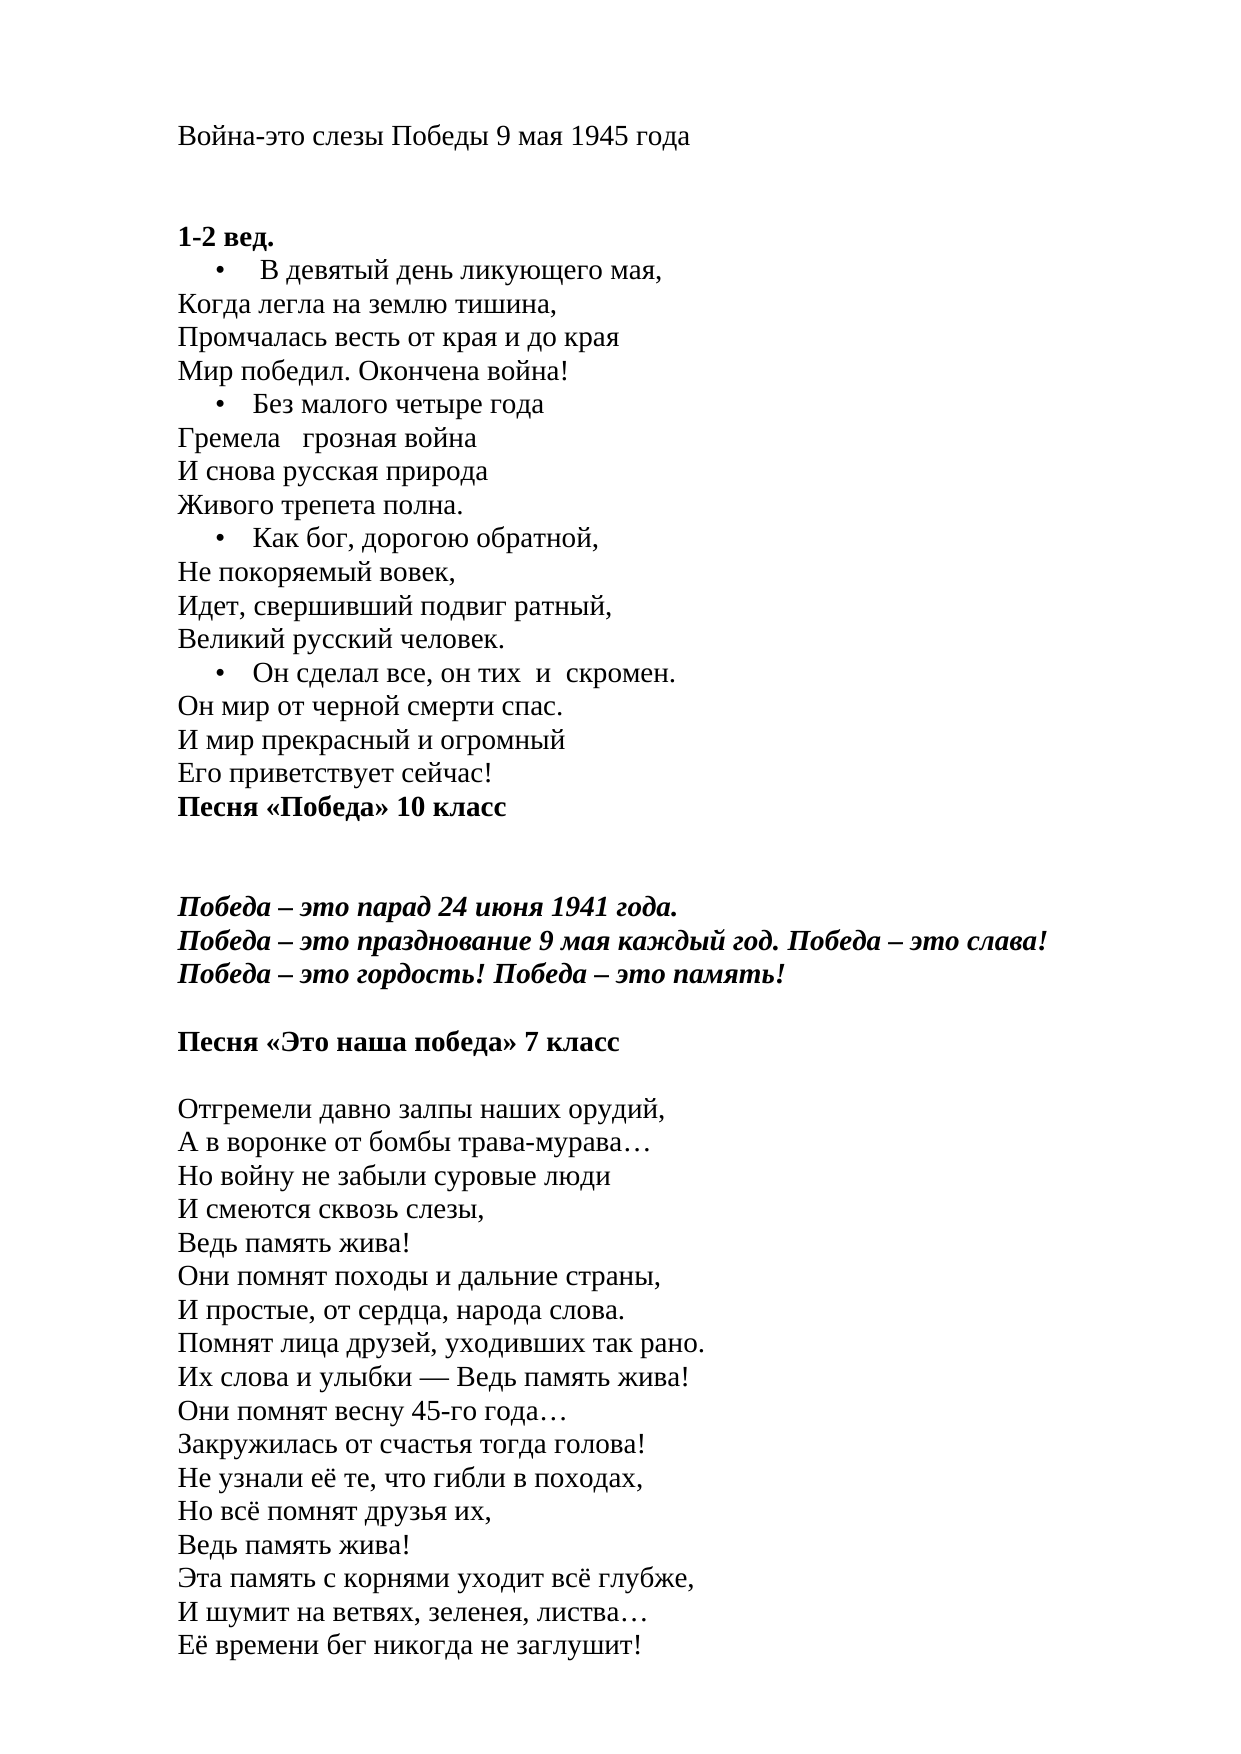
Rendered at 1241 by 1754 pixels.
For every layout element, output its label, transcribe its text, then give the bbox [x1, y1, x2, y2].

text Победа – это парад 24 июня 1941 года. [177, 889, 1152, 923]
text Отгремели давно залпы наших орудий, А в воронке от бомбы трава-мурава… Но войну не забыли суровые люди И смеются сквозь слезы, Ведь память жива! [177, 1091, 1152, 1258]
text Он мир от черной смерти спас. [177, 688, 1152, 722]
text Великий русский человек. [177, 621, 1152, 655]
text Идет, свершивший подвиг ратный, [177, 588, 1152, 621]
text И мир прекрасный и огромный [177, 722, 1152, 755]
text Не покоряемый вовек, [177, 554, 1152, 588]
text 1-2 вед. [177, 219, 1152, 252]
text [177, 1560, 1152, 1661]
list В девятый день ликующего мая, [215, 252, 1152, 286]
text Песня «Победа» 10 класс [177, 789, 1152, 822]
list Как бог, дорогою обратной, [215, 521, 1152, 554]
text Промчалась весть от края и до края [177, 319, 1152, 353]
text Мир победил. Окончена война! [177, 353, 1152, 386]
text Они помнят походы и дальние страны, И простые, от сердца, народа слова. Помнят лица друзей, уходивших так рано. Их слова и улыбки — Ведь память жива! [177, 1258, 1152, 1393]
text Они помнят весну 45-го года… Закружилась от счастья тогда голова! Не узнали её те, что гибли в походах, Но всё помнят друзья их, Ведь память жива! [177, 1393, 1152, 1560]
list Без малого четыре года [215, 386, 1152, 420]
text Победа – это гордость! Победа – это память! [177, 957, 1152, 990]
text Песня «Это наша победа» 7 класс [177, 1024, 1152, 1057]
text И снова русская природа [177, 453, 1152, 487]
text Война-это слезы Победы 9 мая 1945 года [177, 118, 1152, 152]
text Гремела грозная война [177, 420, 1152, 453]
text Его приветствует сейчас! [177, 755, 1152, 789]
list Он сделал все, он тих и скромен. [215, 655, 1152, 688]
text Когда легла на землю тишина, [177, 286, 1152, 319]
text Живого трепета полна. [177, 487, 1152, 521]
text Победа – это празднование 9 мая каждый год. Победа – это слава! [177, 923, 1152, 957]
